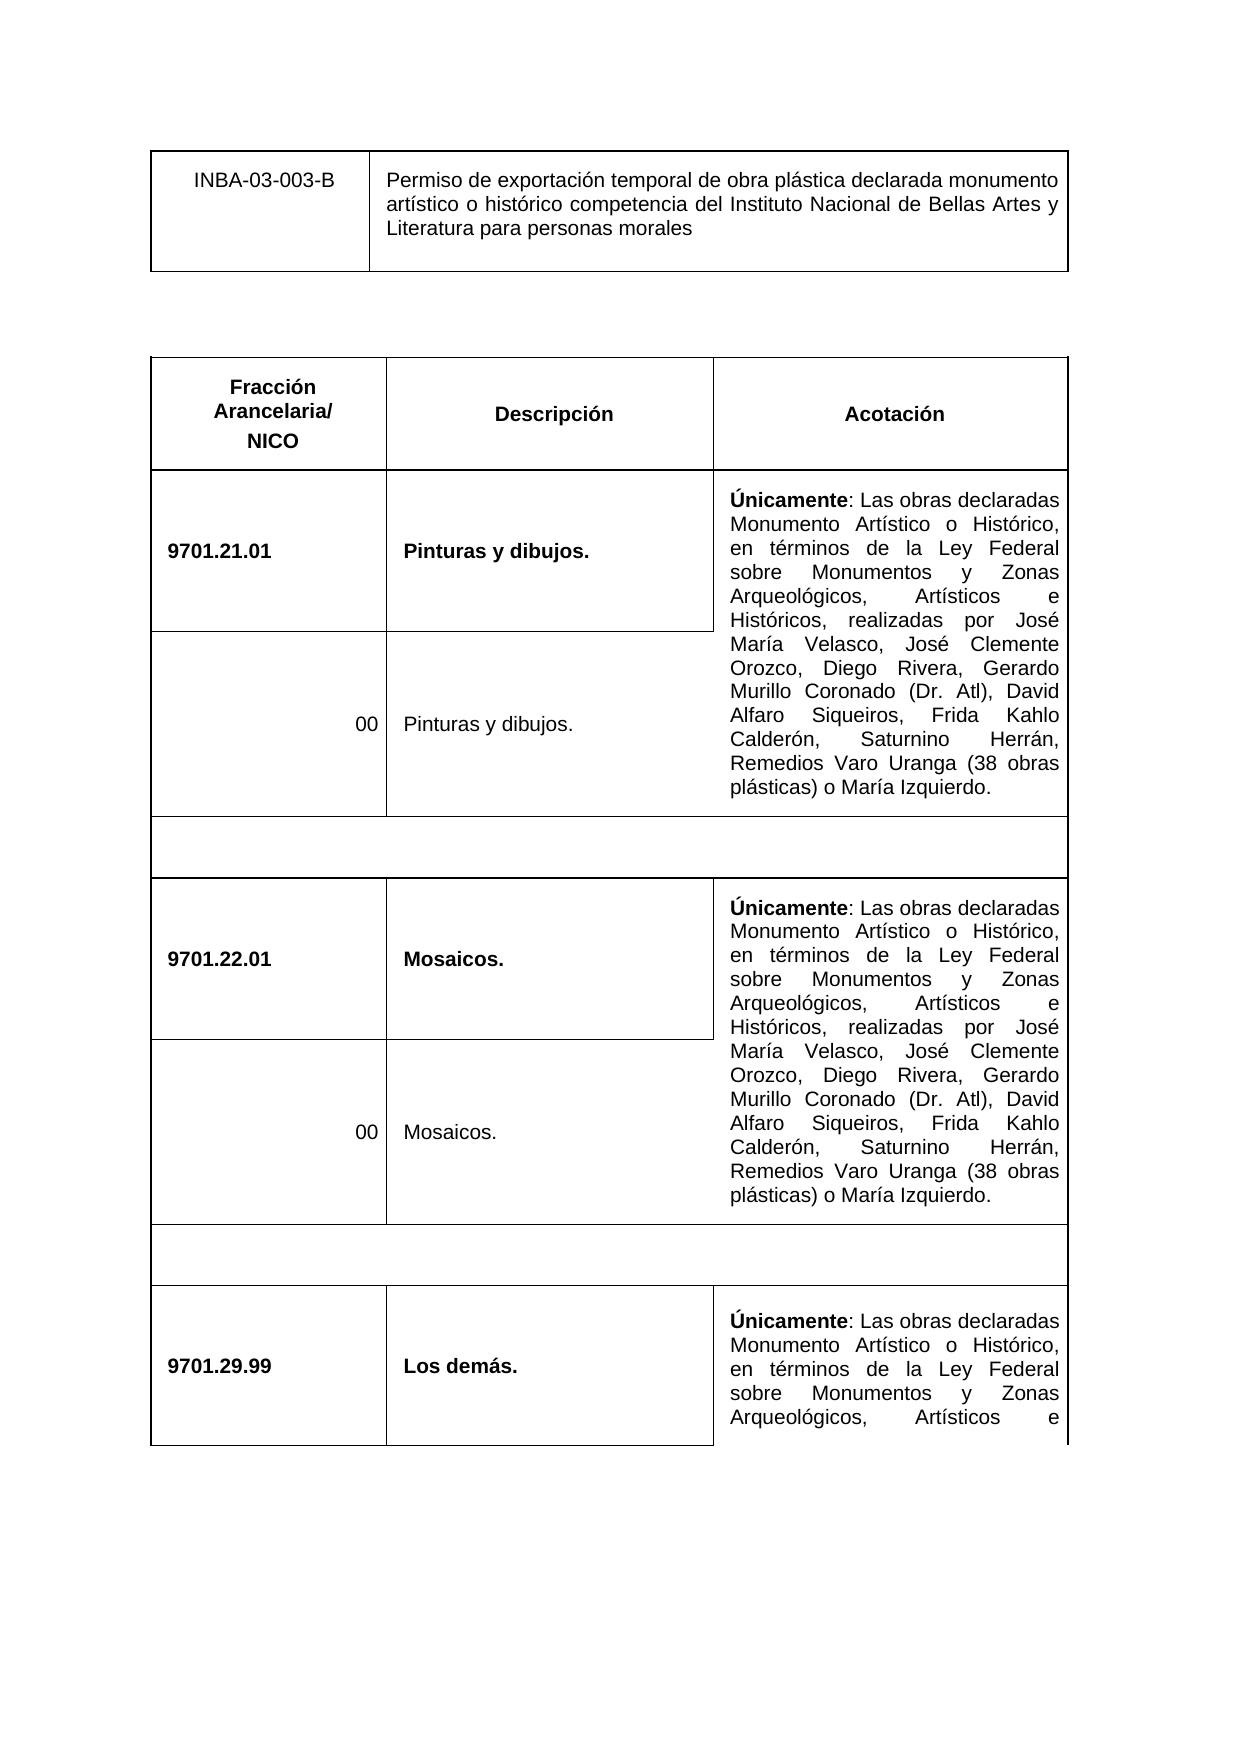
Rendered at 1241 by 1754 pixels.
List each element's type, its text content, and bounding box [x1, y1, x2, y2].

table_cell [714, 1286, 1067, 1445]
table_cell 9701.29.99 [152, 1286, 386, 1445]
table_cell Mosaicos. [387, 1040, 713, 1223]
table_cell 00 [152, 632, 386, 816]
table_cell 9701.21.01 [152, 471, 386, 631]
table_cell [152, 817, 1067, 877]
table_cell [152, 1225, 1067, 1285]
table_header Fracción Arancelaria/ NICO [152, 358, 386, 469]
table_cell Pinturas y dibujos. [387, 632, 713, 816]
table_cell 00 [152, 1040, 386, 1223]
table_cell 9701.22.01 [152, 879, 386, 1039]
table_header Descripción [387, 358, 713, 469]
table_cell Mosaicos. [387, 879, 713, 1039]
table_cell INBA-03-003-B [152, 152, 369, 271]
table_cell Pinturas y dibujos. [387, 471, 713, 631]
table_header Acotación [714, 358, 1067, 469]
table_cell Los demás. [387, 1286, 713, 1445]
table_cell Permiso de exportación temporal de obra plástica declarada monumento artístico o histórico competencia del Instituto Nacional de Bellas Artes y Literatura para personas morales [370, 152, 1067, 271]
